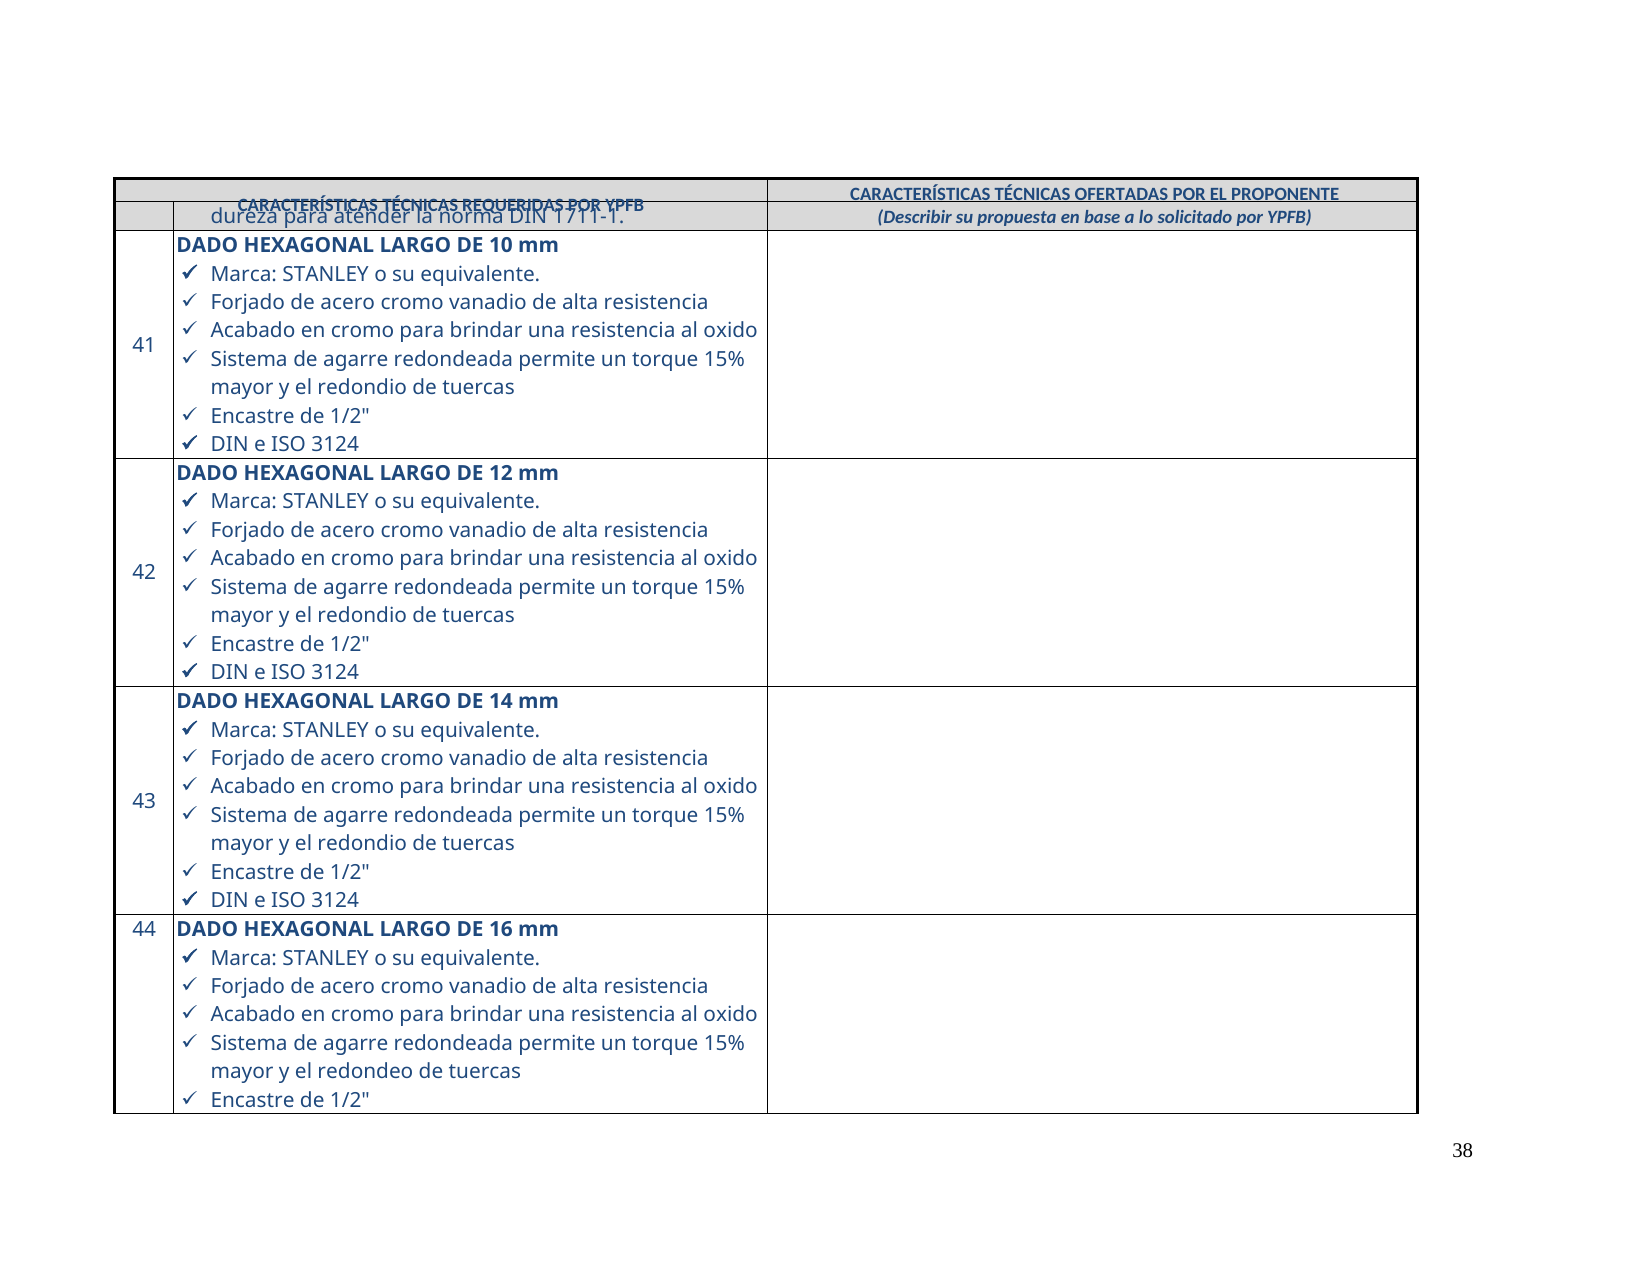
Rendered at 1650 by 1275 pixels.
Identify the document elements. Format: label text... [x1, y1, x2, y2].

table_cell 43 [116, 687, 173, 914]
table_header CARACTERÍSTICAS TÉCNICAS REQUERIDAS POR YPFB [116, 180, 767, 201]
table_cell DADO HEXAGONAL LARGO DE 12 mm Marca: STANLEY o su equivalente. Forjado de acero cromo vanadio de alta resistencia Acabado en cromo para brindar una resistencia al oxido Sistema de agarre redondeada permite un torque 15% mayor y el redondio de tuercas Encastre de 1/2" DIN e ISO 3124 [174, 459, 767, 686]
table_cell [768, 687, 1416, 914]
table_cell [768, 202, 1416, 230]
table_cell DADO HEXAGONAL LARGO DE 14 mm Marca: STANLEY o su equivalente. Forjado de acero cromo vanadio de alta resistencia Acabado en cromo para brindar una resistencia al oxido Sistema de agarre redondeada permite un torque 15% mayor y el redondio de tuercas Encastre de 1/2" DIN e ISO 3124 [174, 687, 767, 914]
table_cell [768, 231, 1416, 458]
table_cell [768, 459, 1416, 686]
table_cell 41 [116, 231, 173, 458]
table_cell 44 [116, 915, 173, 1113]
table_header CARACTERÍSTICAS TÉCNICAS OFERTADAS POR EL PROPONENTE (Describir su propuesta en base a lo solicitado por YPFB) [768, 180, 1416, 201]
table_cell 42 [116, 459, 173, 686]
table_cell [768, 915, 1416, 1113]
table_cell DADO HEXAGONAL LARGO DE 10 mm Marca: STANLEY o su equivalente. Forjado de acero cromo vanadio de alta resistencia Acabado en cromo para brindar una resistencia al oxido Sistema de agarre redondeada permite un torque 15% mayor y el redondio de tuercas Encastre de 1/2" DIN e ISO 3124 [174, 231, 767, 458]
table_cell 40 [116, 202, 173, 230]
